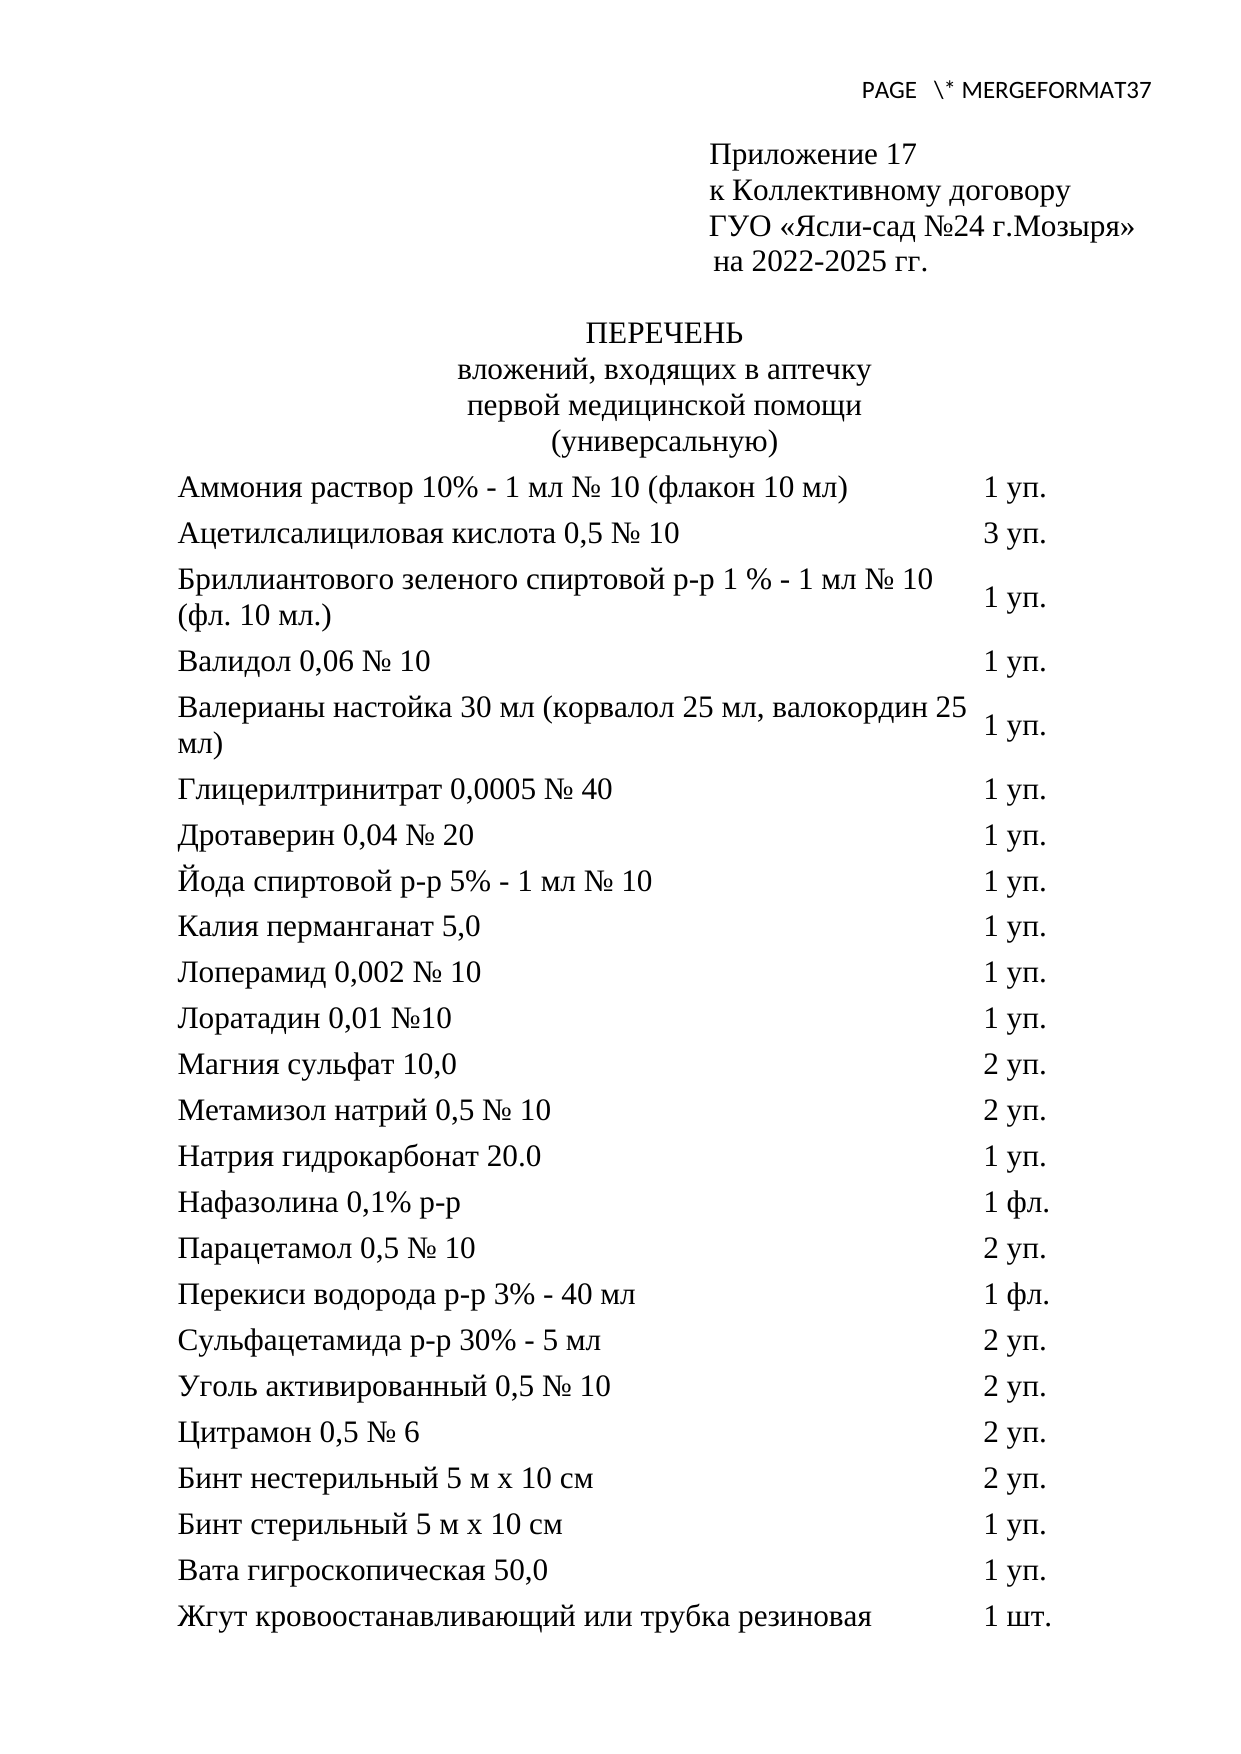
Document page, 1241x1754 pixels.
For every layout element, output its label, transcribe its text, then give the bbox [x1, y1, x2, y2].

text вложений, входящих в аптечку [177, 351, 1152, 386]
table_cell Бинт стерильный 5 м х 10 см [177, 1495, 983, 1541]
table_cell 1 уп. [983, 898, 1152, 944]
table_cell Уголь активированный 0,5 № 10 [177, 1357, 983, 1403]
table_cell 1 уп. [983, 678, 1152, 760]
table_cell Перекиси водорода р-р 3% - 40 мл [177, 1265, 983, 1311]
table_cell Натрия гидрокарбонат 20.0 [177, 1128, 983, 1173]
table_cell 2 уп. [983, 1081, 1152, 1127]
table_cell 1 уп. [983, 1495, 1152, 1541]
table_cell Цитрамон 0,5 № 6 [177, 1403, 983, 1449]
table_cell Бинт нестерильный 5 м х 10 см [177, 1449, 983, 1495]
table_cell 1 уп. [983, 1128, 1152, 1173]
table_header Аммония раствор 10% - 1 мл № 10 (флакон 10 мл) [177, 458, 983, 504]
table_cell Лоперамид 0,002 № 10 [177, 944, 983, 989]
table_cell Валидол 0,06 № 10 [177, 632, 983, 678]
table_cell Сульфацетамида р-р 30% - 5 мл [177, 1311, 983, 1357]
table_cell 1 уп. [983, 550, 1152, 632]
text Приложение 17 [177, 135, 1152, 171]
table_cell Дротаверин 0,04 № 20 [177, 806, 983, 852]
text к Коллективному договору [177, 171, 1152, 207]
table_header 1 уп. [983, 458, 1152, 504]
text на 2022-2025 гг. [472, 243, 1152, 279]
table_cell 1 шт. [983, 1587, 1152, 1633]
table_cell Парацетамол 0,5 № 10 [177, 1219, 983, 1265]
table_cell Метамизол натрий 0,5 № 10 [177, 1081, 983, 1127]
text (универсальную) [177, 422, 1152, 458]
text ПЕРЕЧЕНЬ [177, 314, 1152, 351]
table_cell 1 уп. [983, 944, 1152, 989]
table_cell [177, 1587, 983, 1633]
table_cell 2 уп. [983, 1036, 1152, 1081]
table_cell Магния сульфат 10,0 [177, 1036, 983, 1081]
table_cell 1 уп. [983, 806, 1152, 852]
table_cell 1 уп. [983, 632, 1152, 678]
table_cell Бриллиантового зеленого спиртовой р-р 1 % - 1 мл № 10 (фл. 10 мл.) [177, 550, 983, 632]
table_cell Лоратадин 0,01 №10 [177, 990, 983, 1036]
text ГУО «Ясли-сад №24 г.Мозыря» [709, 207, 1152, 243]
table_cell 1 фл. [983, 1173, 1152, 1219]
table_cell Ацетилсалициловая кислота 0,5 № 10 [177, 504, 983, 550]
table_cell 3 уп. [983, 504, 1152, 550]
table_cell Калия перманганат 5,0 [177, 898, 983, 944]
table_cell Нафазолина 0,1% р-р [177, 1173, 983, 1219]
table_cell 1 уп. [983, 760, 1152, 806]
table_cell 2 уп. [983, 1403, 1152, 1449]
table_cell 1 уп. [983, 1541, 1152, 1587]
table_cell Йода спиртовой р-р 5% - 1 мл № 10 [177, 852, 983, 898]
table_cell Вата гигроскопическая 50,0 [177, 1541, 983, 1587]
table_cell 2 уп. [983, 1219, 1152, 1265]
table_cell Валерианы настойка 30 мл (корвалол 25 мл, валокордин 25 мл) [177, 678, 983, 760]
table_cell 2 уп. [983, 1311, 1152, 1357]
table_cell 1 фл. [983, 1265, 1152, 1311]
table_cell 1 уп. [983, 990, 1152, 1036]
table_cell 1 уп. [983, 852, 1152, 898]
table_cell Глицерилтринитрат 0,0005 № 40 [177, 760, 983, 806]
table_cell 2 уп. [983, 1449, 1152, 1495]
table_cell 2 уп. [983, 1357, 1152, 1403]
text первой медицинской помощи [177, 386, 1152, 422]
